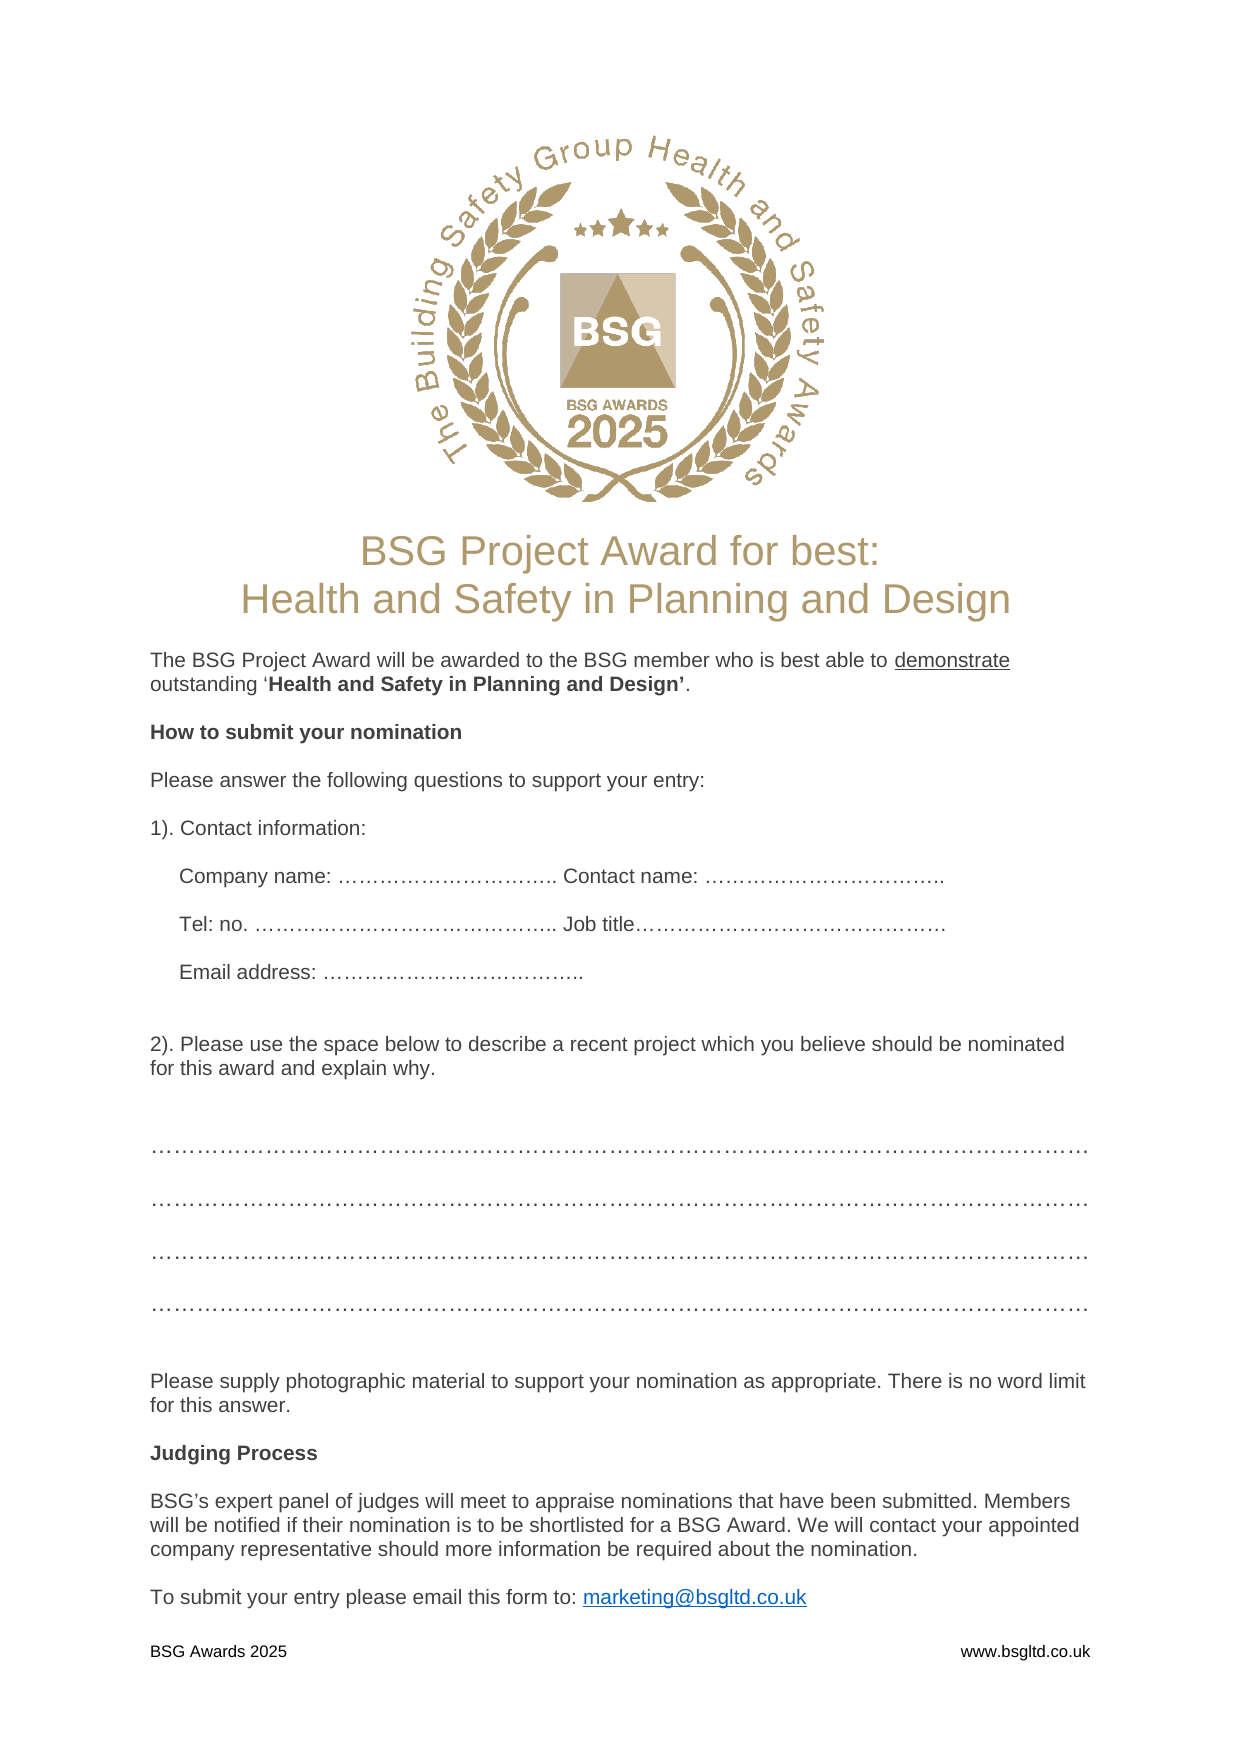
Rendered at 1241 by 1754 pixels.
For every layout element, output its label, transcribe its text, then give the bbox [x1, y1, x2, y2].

text …………………………………………………………………………………………………………… [150, 1290, 1090, 1317]
text Judging Process [150, 1441, 1090, 1465]
list To submit your entry please email this form to: marketing@bsgltd.co.uk [150, 1585, 1090, 1609]
text Please answer the following questions to support your entry: [150, 768, 1090, 792]
text Company name: ………………………….. Contact name: …………………………….. [150, 864, 1090, 888]
text Email address: ……………………………….. [150, 960, 1090, 984]
text Health and Safety in Planning and Design [150, 574, 1090, 622]
text 1). Contact information: [150, 816, 1090, 840]
text …………………………………………………………………………………………………………… [150, 1132, 1090, 1158]
text …………………………………………………………………………………………………………… [150, 1238, 1090, 1264]
text How to submit your nomination [150, 720, 1090, 744]
text Please supply photographic material to support your nomination as appropriate. There is no word limit for this answer. [150, 1369, 1090, 1417]
text 2). Please use the space below to describe a recent project which you believe should be nominated for this award and explain why. [150, 1032, 1090, 1079]
text BSG Project Award for best: [150, 526, 1090, 574]
list BSG’s expert panel of judges will meet to appraise nominations that have been submitted. Members will be notified if their nomination is to be shortlisted for a BSG Award. We will contact your appointed company representative should more information be required about the nomination. [150, 1489, 1090, 1561]
text …………………………………………………………………………………………………………… [150, 1185, 1090, 1211]
text The BSG Project Award will be awarded to the BSG member who is best able to demonstrate outstanding ‘Health and Safety in Planning and Design’. [150, 648, 1090, 696]
picture [402, 118, 838, 526]
text Tel: no. …………………………………….. Job title……………………………………… [150, 912, 1090, 936]
